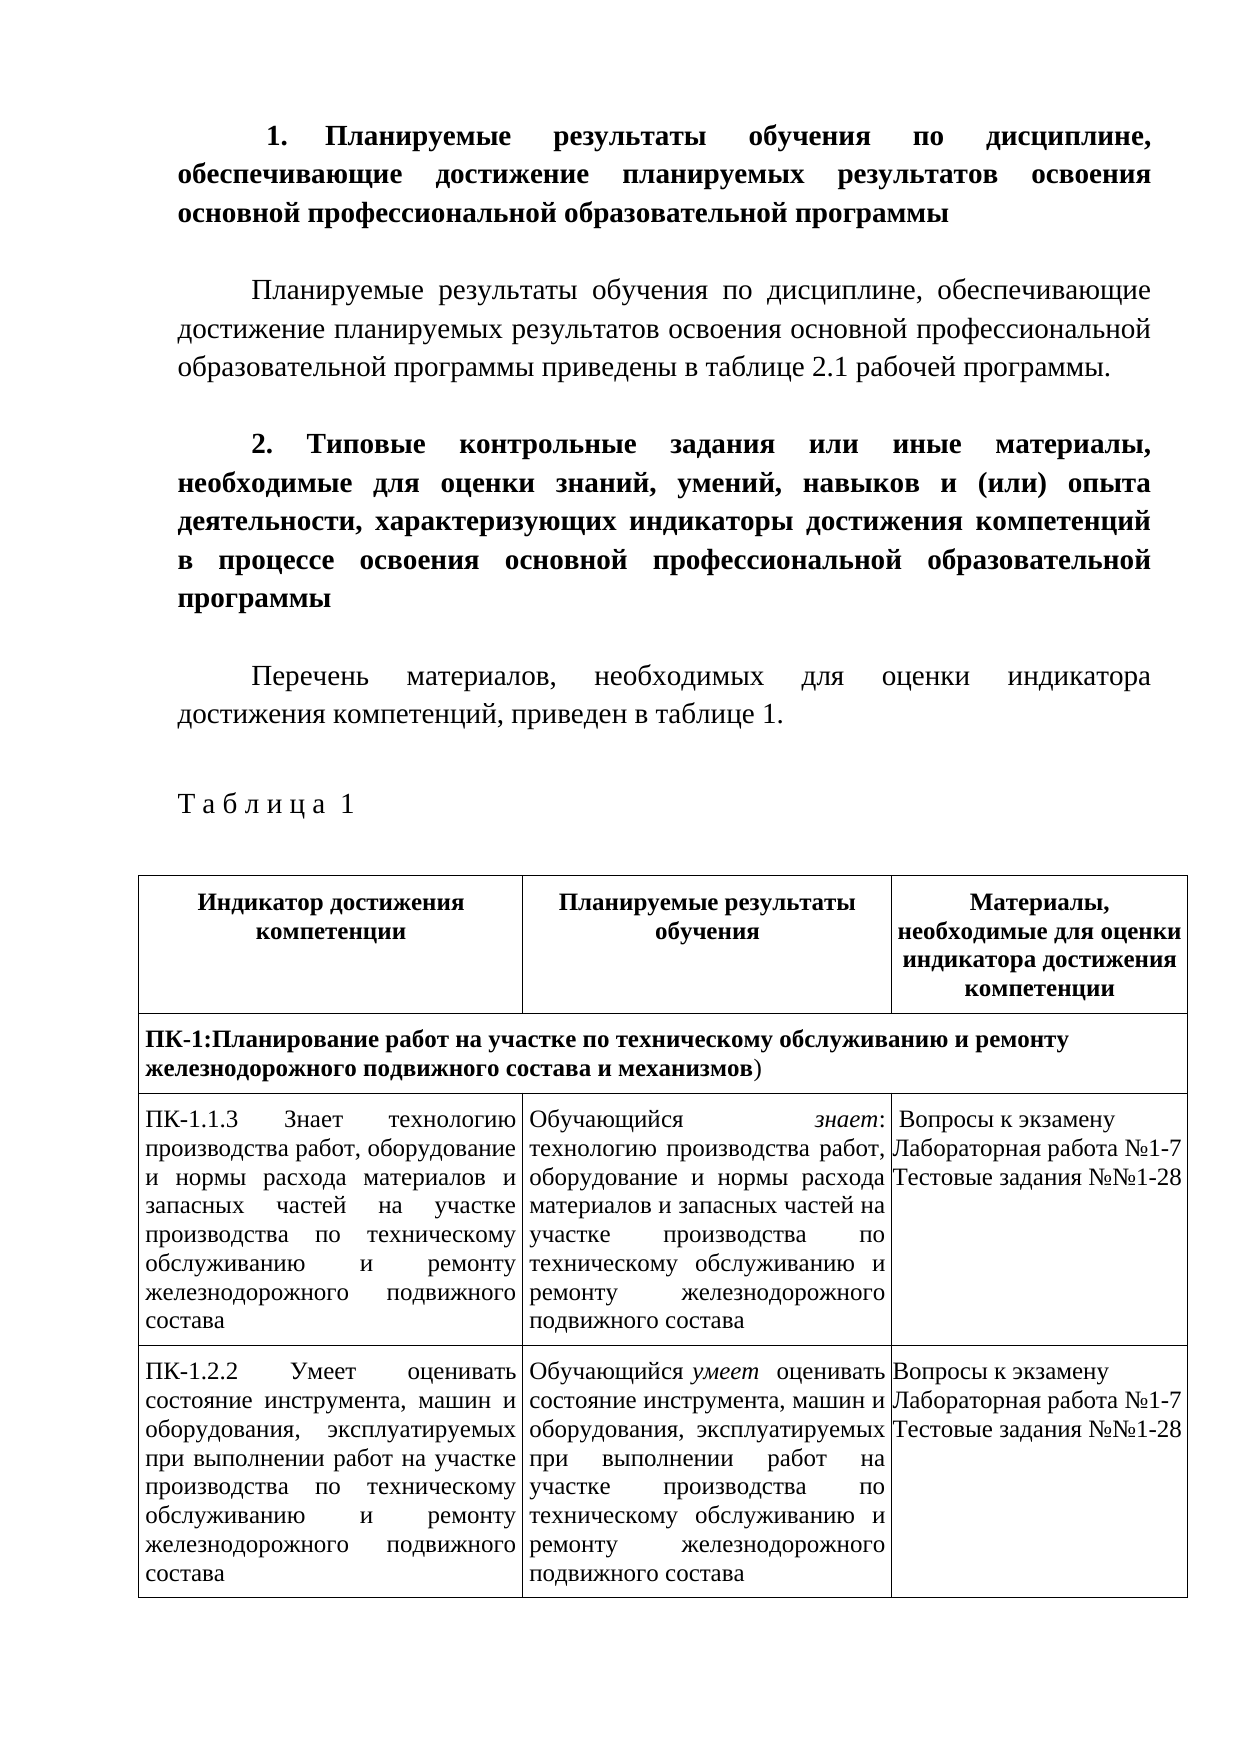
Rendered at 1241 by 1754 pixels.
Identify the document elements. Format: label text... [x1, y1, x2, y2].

text Т а б л и ц а 1 [177, 786, 1152, 819]
table_cell Обучающийся знает: технологию производства работ, оборудование и нормы расхода материалов и запасных частей на участке производства по техническому обслуживанию и ремонту железнодорожного подвижного состава [523, 1094, 891, 1345]
table_cell Обучающийся умеет оценивать состояние инструмента, машин и оборудования, эксплуатируемых при выполнении работ на участке производства по техническому обслуживанию и ремонту железнодорожного подвижного состава [523, 1346, 891, 1597]
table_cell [892, 1346, 1187, 1597]
list Планируемые результаты обучения по дисциплине, обеспечивающие достижение планируемых результатов освоения основной профессиональной образовательной программы [177, 118, 1152, 229]
table_cell Вопросы к экзамену Лабораторная работа №1-7 Тестовые задания №№1-28 [892, 1094, 1187, 1345]
text Перечень материалов, необходимых для оценки индикатора достижения компетенций, приведен в таблице 1. [177, 658, 1152, 730]
table_cell ПК-1:Планирование работ на участке по техническому обслуживанию и ремонту железнодорожного подвижного состава и механизмов) [139, 1014, 1187, 1092]
table_header Индикатор достижения компетенции [139, 876, 522, 1013]
text 2. Типовые контрольные задания или иные материалы, необходимые для оценки знаний, умений, навыков и (или) опыта деятельности, характеризующих индикаторы достижения компетенций в процессе освоения основной профессиональной образовательной программы [177, 426, 1152, 614]
table_header Материалы, необходимые для оценки индикатора достижения компетенции [892, 876, 1187, 1013]
table_cell ПК-1.2.2 Умеет оценивать состояние инструмента, машин и оборудования, эксплуатируемых при выполнении работ на участке производства по техническому обслуживанию и ремонту железнодорожного подвижного состава [139, 1346, 522, 1597]
table_cell ПК-1.1.3 Знает технологию производства работ, оборудование и нормы расхода материалов и запасных частей на участке производства по техническому обслуживанию и ремонту железнодорожного подвижного состава [139, 1094, 522, 1345]
table_header Планируемые результаты обучения [523, 876, 891, 1013]
text Планируемые результаты обучения по дисциплине, обеспечивающие достижение планируемых результатов освоения основной профессиональной образовательной программы приведены в таблице 2.1 рабочей программы. [177, 272, 1152, 383]
